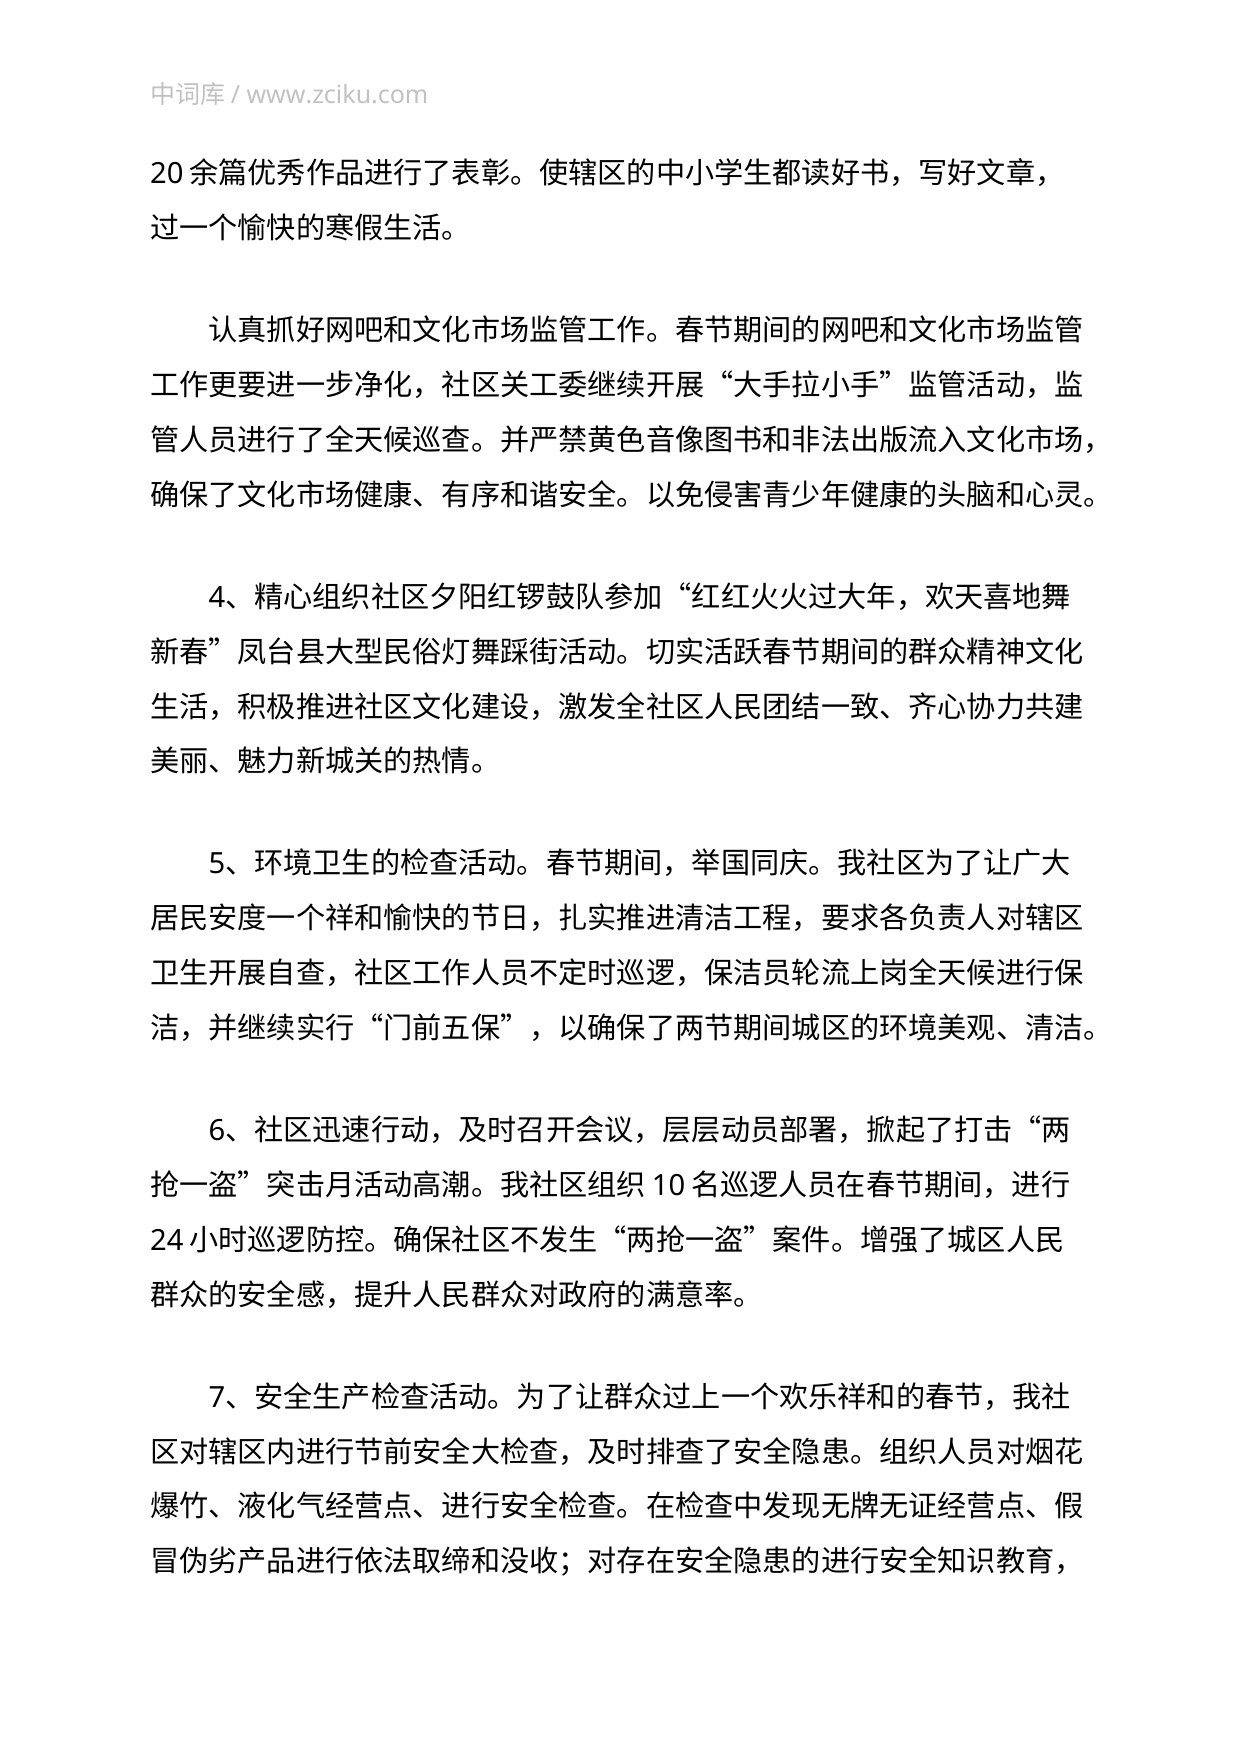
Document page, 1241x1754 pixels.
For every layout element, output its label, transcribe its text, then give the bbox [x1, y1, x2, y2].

text 4、精心组织社区夕阳红锣鼓队参加“红红火火过大年，欢天喜地舞新春”凤台县大型民俗灯舞踩街活动。切实活跃春节期间的群众精神文化生活，积极推进社区文化建设，激发全社区人民团结一致、齐心协力共建美丽、魅力新城关的热情。 [150, 573, 1090, 780]
text 5、环境卫生的检查活动。春节期间，举国同庆。我社区为了让广大居民安度一个祥和愉快的节日，扎实推进清洁工程，要求各负责人对辖区卫生开展自查，社区工作人员不定时巡逻，保洁员轮流上岗全天候进行保洁，并继续实行“门前五保”，以确保了两节期间城区的环境美观、清洁。 [150, 840, 1090, 1047]
text 6、社区迅速行动，及时召开会议，层层动员部署，掀起了打击“两抢一盗”突击月活动高潮。我社区组织10名巡逻人员在春节期间，进行24小时巡逻防控。确保社区不发生“两抢一盗”案件。增强了城区人民群众的安全感，提升人民群众对政府的满意率。 [150, 1106, 1090, 1314]
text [150, 1373, 1090, 1580]
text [150, 150, 1090, 247]
text 认真抓好网吧和文化市场监管工作。春节期间的网吧和文化市场监管工作更要进一步净化，社区关工委继续开展“大手拉小手”监管活动，监管人员进行了全天候巡查。并严禁黄色音像图书和非法出版流入文化市场，确保了文化市场健康、有序和谐安全。以免侵害青少年健康的头脑和心灵。 [150, 307, 1090, 514]
